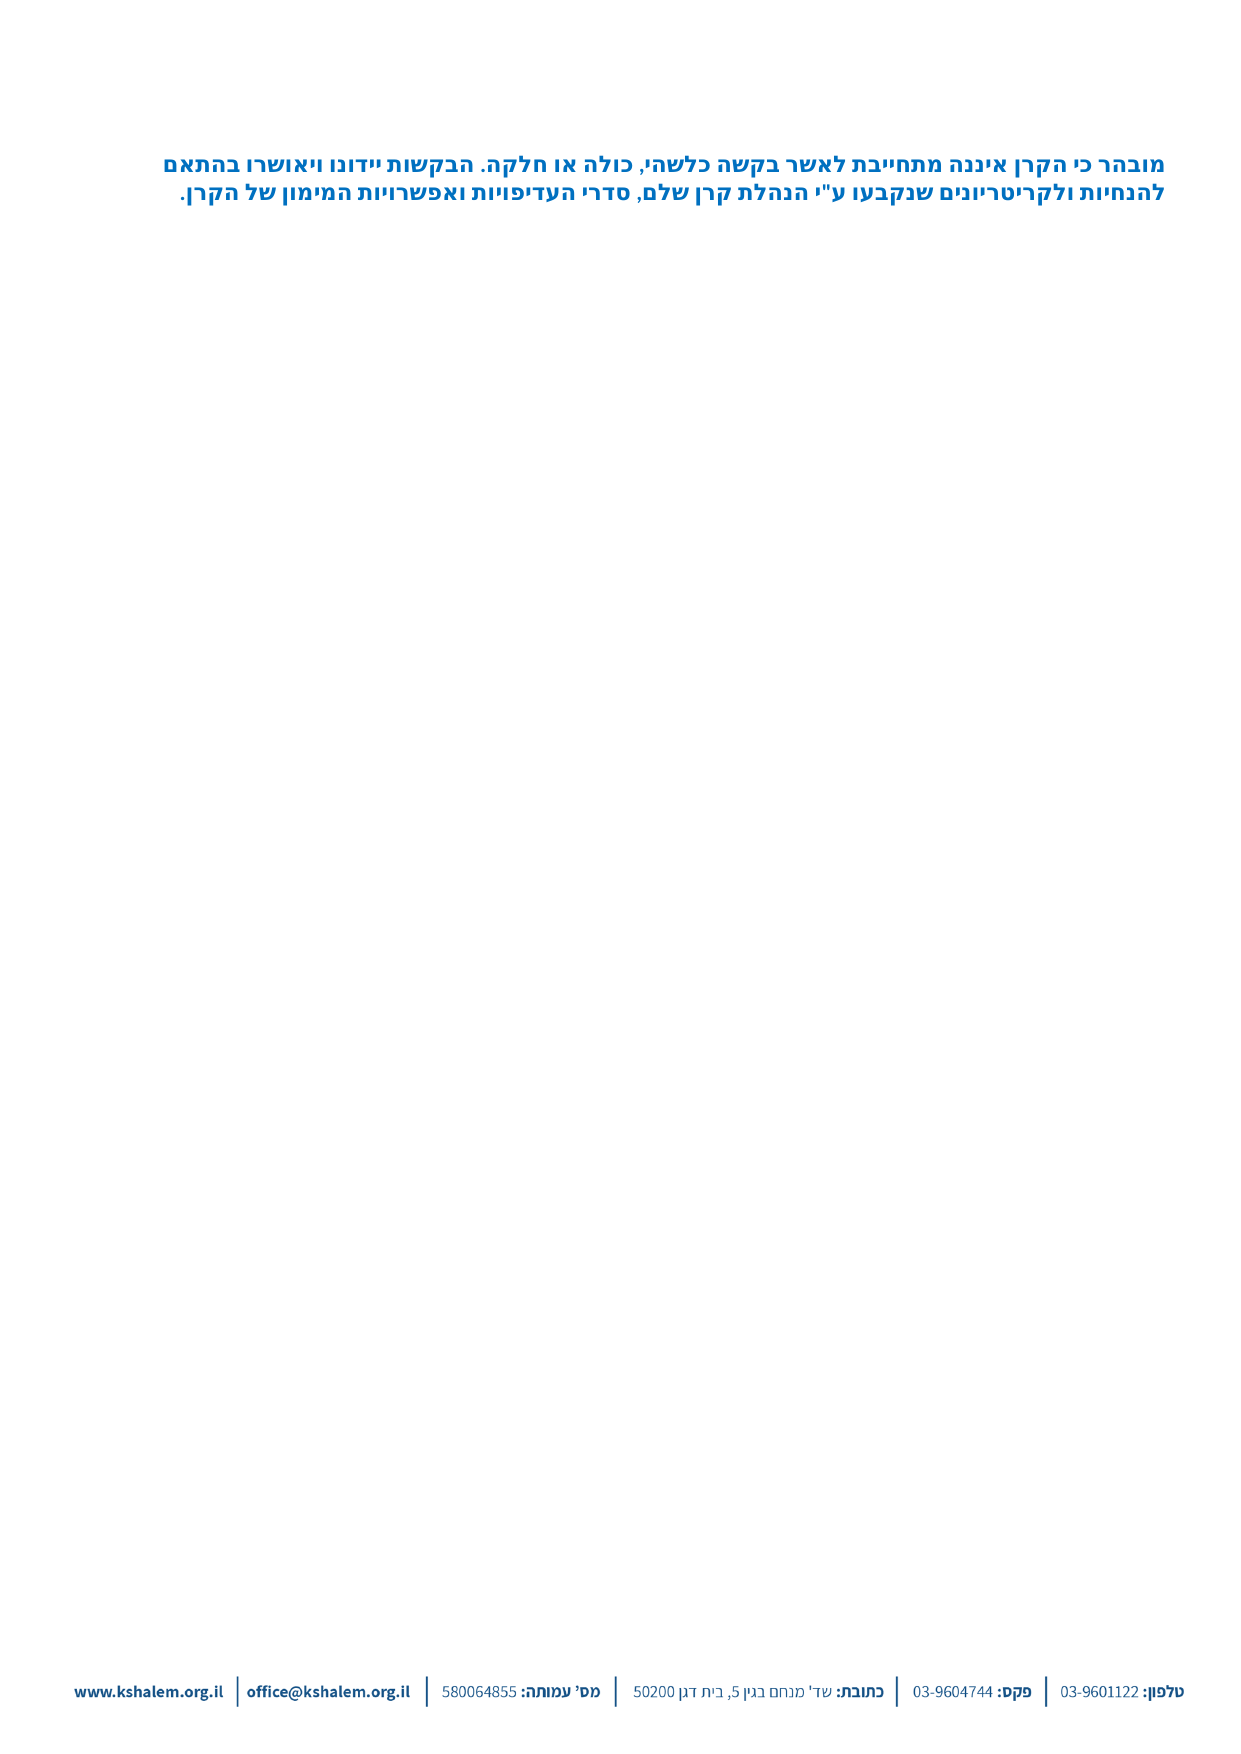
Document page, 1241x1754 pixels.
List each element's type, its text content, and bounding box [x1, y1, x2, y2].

text מובהר כי הקרן איננה מתחייבת לאשר בקשה כלשהי, כולה או חלקה. הבקשות יידונו ויאושרו בהתאם להנחיות ולקריטריונים שנקבעו ע"י הנהלת קרן שלם, סדרי העדיפויות ואפשרויות המימון של הקרן. [89, 150, 1167, 206]
picture [45, 1641, 1207, 1728]
